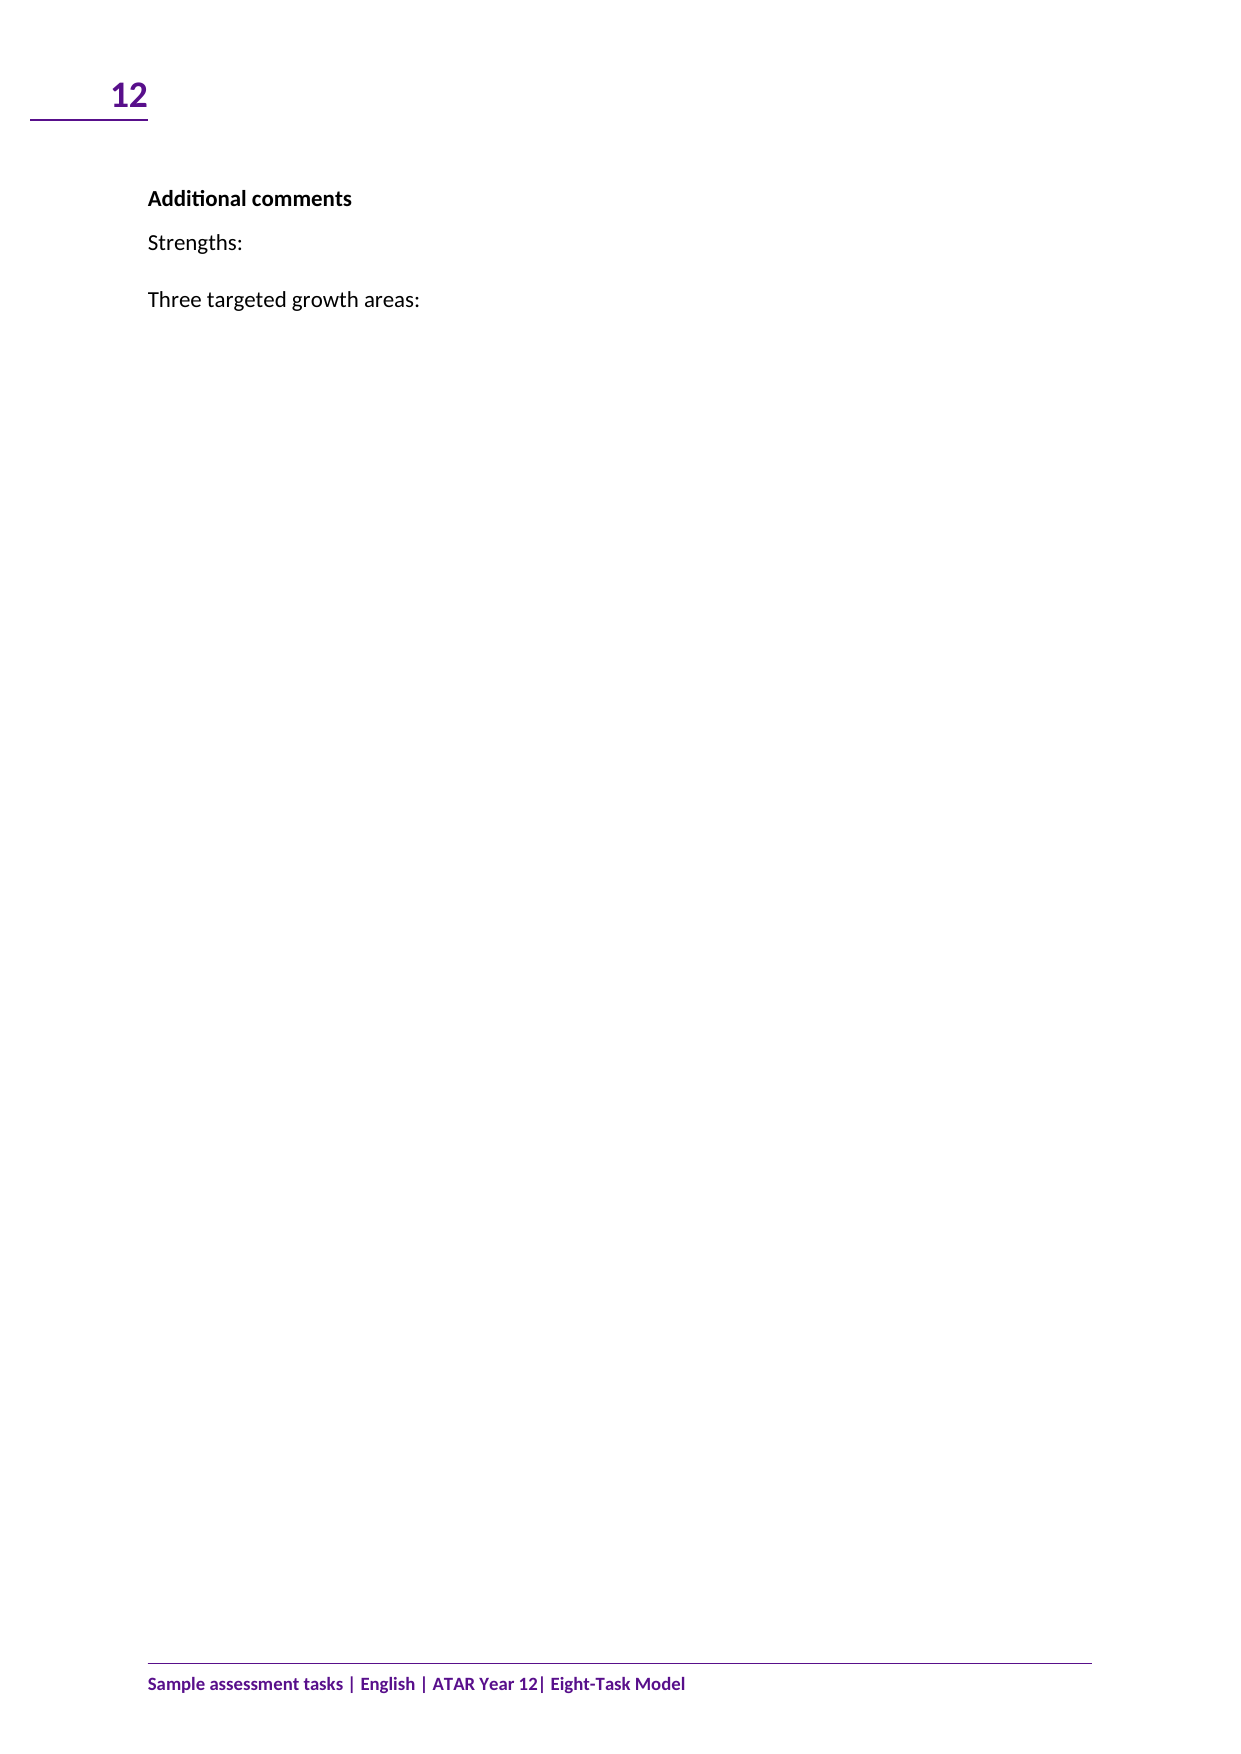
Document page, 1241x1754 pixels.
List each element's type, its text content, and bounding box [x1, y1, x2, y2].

text Strengths: [148, 228, 1092, 256]
text Three targeted growth areas: [148, 286, 1092, 314]
text Additional comments [148, 184, 1092, 212]
